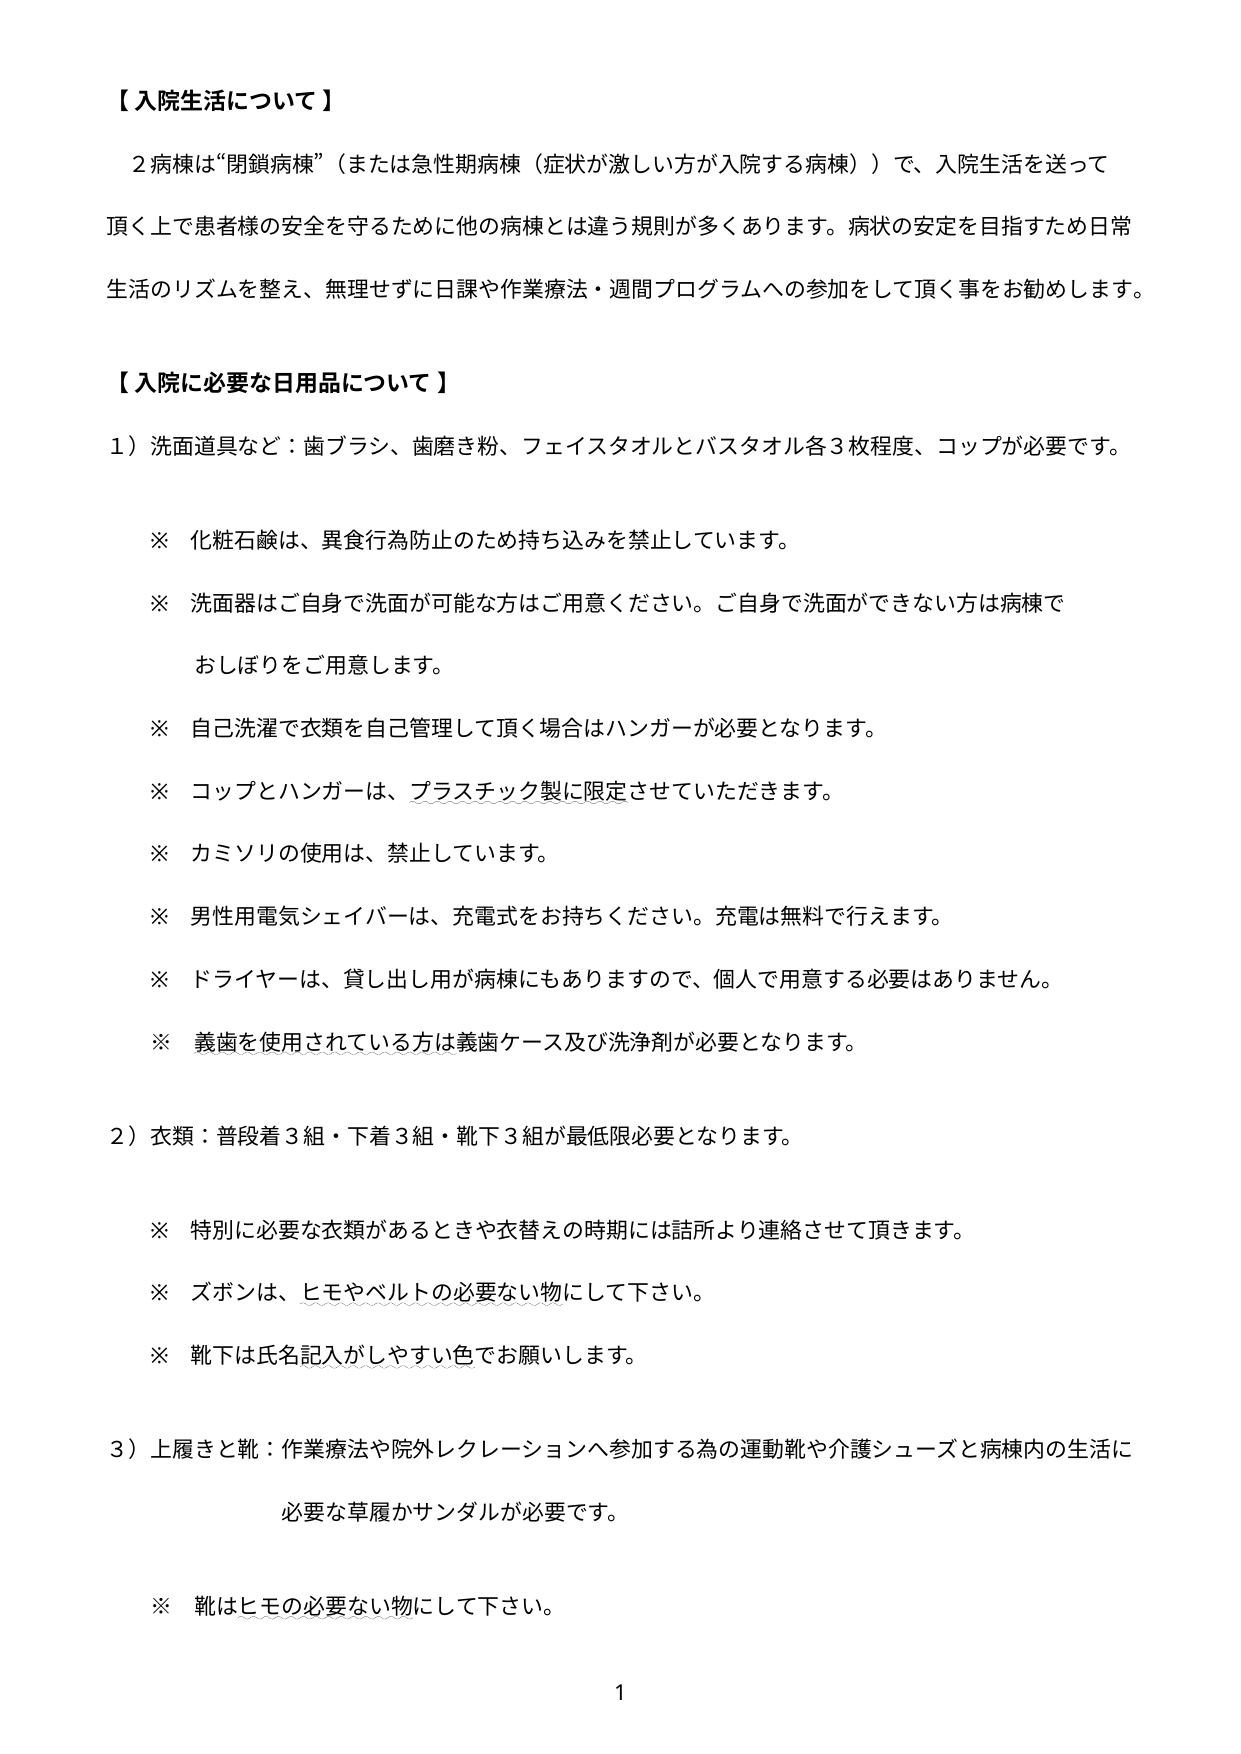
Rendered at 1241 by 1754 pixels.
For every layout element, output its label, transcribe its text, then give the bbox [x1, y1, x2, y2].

text ※ 特別に必要な衣類があるときや衣替えの時期には詰所より連絡させて頂きます。 [106, 1197, 1134, 1260]
text ２）衣類：普段着３組・下着３組・靴下３組が最低限必要となります。 [106, 1103, 1134, 1166]
text ※ 靴はヒモの必要ない物にして下さい。 [106, 1573, 1134, 1636]
text ※ コップとハンガーは、プラスチック製に限定させていただきます。 [106, 758, 1134, 821]
text １）洗面道具など：歯ブラシ、歯磨き粉、フェイスタオルとバスタオル各３枚程度、コップが必要です。 [106, 413, 1134, 476]
text 必要な草履かサンダルが必要です。 [106, 1479, 1134, 1542]
text ※ 洗面器はご自身で洗面が可能な方はご用意ください。ご自身で洗面ができない方は病棟で [150, 570, 1134, 633]
text ※ カミソリの使用は、禁止しています。 [106, 821, 1134, 884]
text ３）上履きと靴：作業療法や院外レクレーションへ参加する為の運動靴や介護シューズと病棟内の生活に [106, 1417, 1134, 1479]
text 【 入院に必要な日用品について 】 [106, 351, 1134, 413]
text ※ 男性用電気シェイバーは、充電式をお持ちください。充電は無料で行えます。 [106, 884, 1134, 946]
text ※ 自己洗濯で衣類を自己管理して頂く場合はハンガーが必要となります。 [150, 696, 1134, 758]
text ※ 靴下は氏名記入がしやすい色でお願いします。 [106, 1323, 1134, 1385]
text 【 入院生活について 】 [106, 68, 1134, 131]
text ※ ズボンは、ヒモやベルトの必要ない物にして下さい。 [106, 1260, 1134, 1323]
text ※ 義歯を使用されている方は義歯ケース及び洗浄剤が必要となります。 [106, 1009, 1134, 1072]
text ※ ドライヤーは、貸し出し用が病棟にもありますので、個人で用意する必要はありません。 [106, 946, 1134, 1009]
text 頂く上で患者様の安全を守るために他の病棟とは違う規則が多くあります。病状の安定を目指すため日常生活のリズムを整え、無理せずに日課や作業療法・週間プログラムへの参加をして頂く事をお勧めします。 [106, 194, 1134, 319]
text ２病棟は“閉鎖病棟”（または急性期病棟（症状が激しい方が入院する病棟））で、入院生活を送って [106, 131, 1134, 194]
text おしぼりをご用意します。 [150, 633, 1134, 696]
text ※ 化粧石鹸は、異食行為防止のため持ち込みを禁止しています。 [150, 507, 1134, 570]
